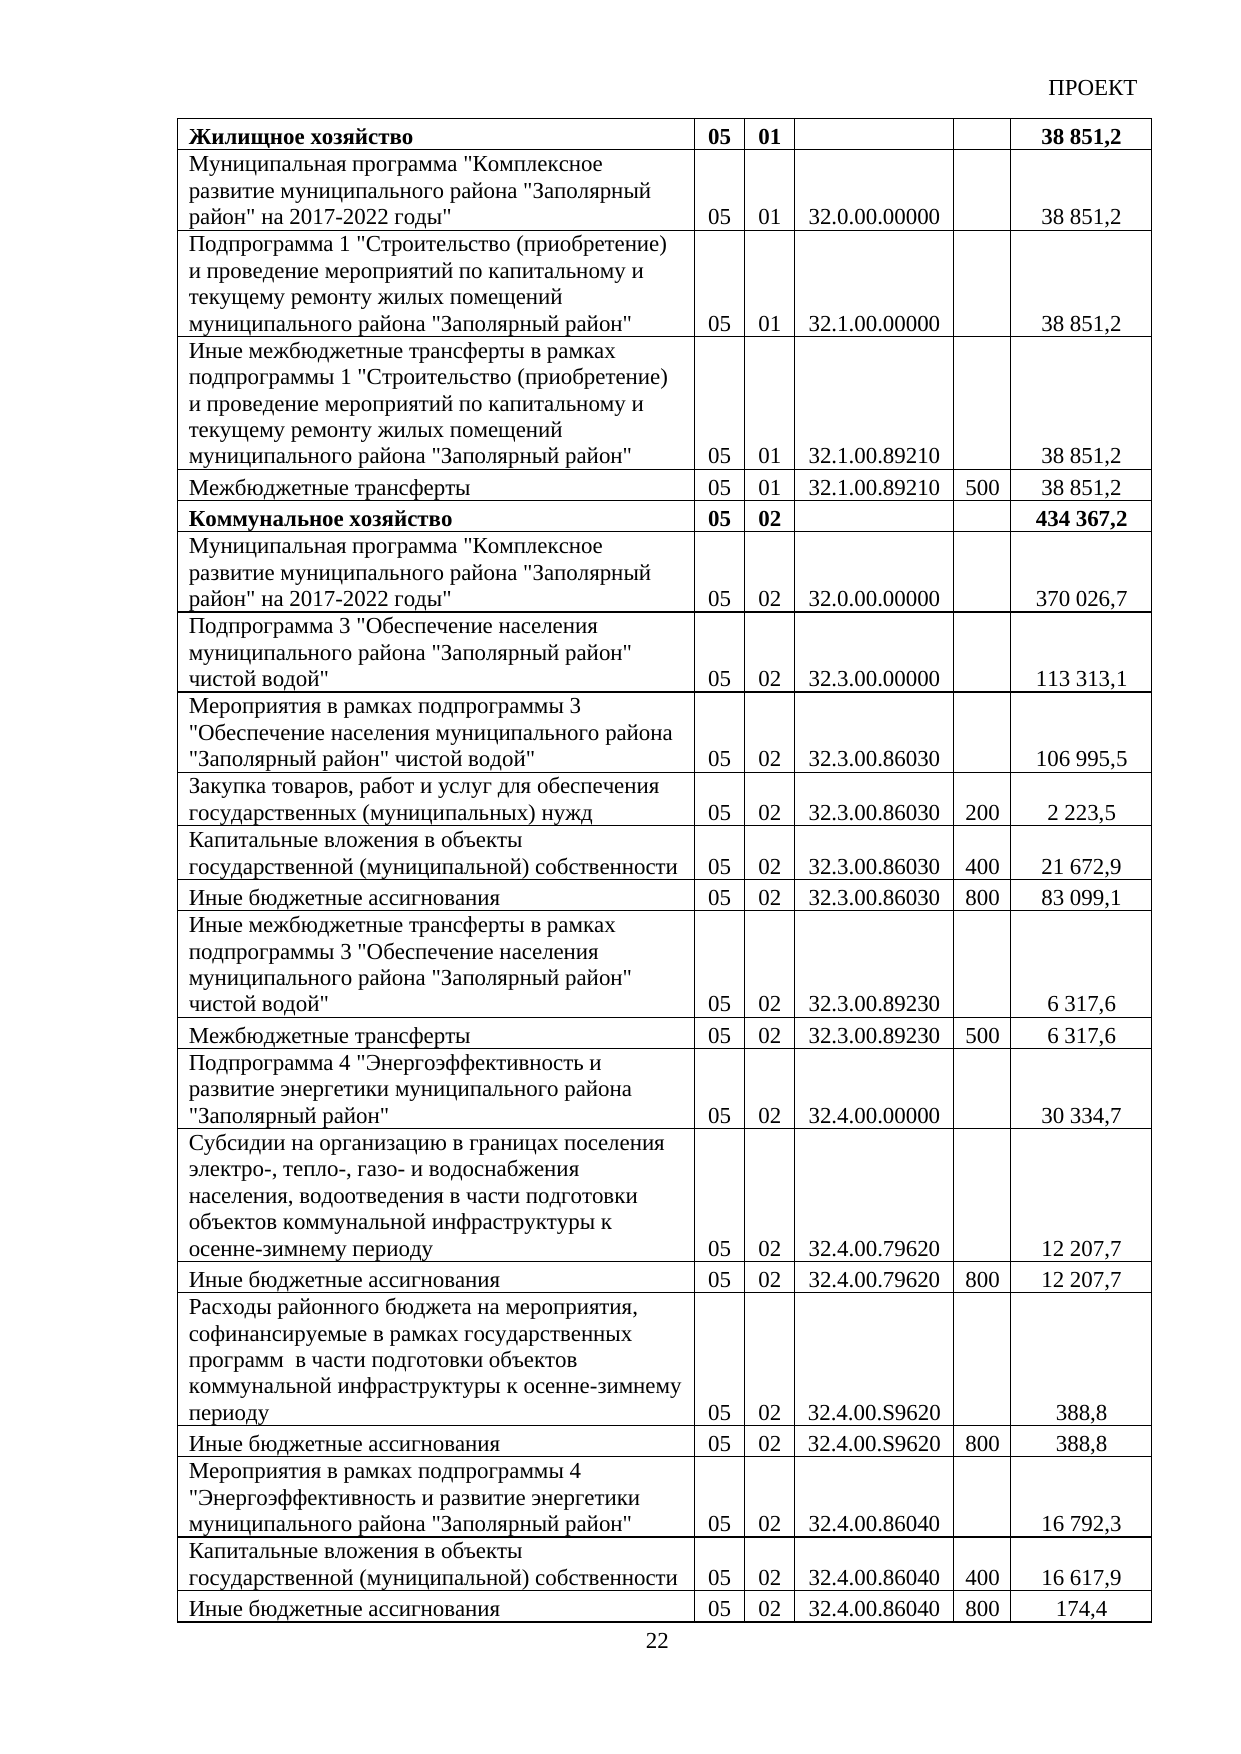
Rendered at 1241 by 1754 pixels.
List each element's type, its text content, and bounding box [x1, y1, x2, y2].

table_cell 05 [695, 532, 744, 611]
table_cell Мероприятия в рамках подпрограммы 4 "Энергоэффективность и развитие энергетики муниципального района "Заполярный район" [178, 1457, 694, 1536]
table_cell [954, 1129, 1010, 1261]
table_cell Капитальные вложения в объекты государственной (муниципальной) собственности [178, 826, 694, 879]
table_cell 113 313,1 [1011, 613, 1151, 691]
table_cell 32.1.00.89210 [795, 337, 953, 469]
table_cell 388,8 [1011, 1293, 1151, 1425]
table_cell 05 [695, 337, 744, 469]
table_cell 32.4.00.86040 [795, 1457, 953, 1536]
table_cell 12 207,7 [1011, 1262, 1151, 1292]
table_cell 32.4.00.79620 [795, 1262, 953, 1292]
table_cell 05 [695, 826, 744, 879]
table_cell 05 [695, 231, 744, 336]
table_cell 12 207,7 [1011, 1129, 1151, 1261]
table_cell 02 [745, 1129, 794, 1261]
table_cell 434 367,2 [1011, 501, 1151, 531]
table_cell 800 [954, 1262, 1010, 1292]
table_cell Муниципальная программа "Комплексное развитие муниципального района "Заполярный район" на 2017-2022 годы" [178, 150, 694, 229]
table_cell 38 851,2 [1011, 337, 1151, 469]
table_cell [795, 501, 953, 531]
table_cell 02 [745, 1018, 794, 1048]
table_cell Подпрограмма 3 "Обеспечение населения муниципального района "Заполярный район" чистой водой" [178, 613, 694, 691]
table_cell 01 [745, 337, 794, 469]
table_cell 05 [695, 1129, 744, 1261]
table_cell 05 [695, 1018, 744, 1048]
table_cell 01 [745, 119, 794, 149]
table_cell Подпрограмма 4 "Энергоэффективность и развитие энергетики муниципального района "Заполярный район" [178, 1049, 694, 1128]
table_cell Иные бюджетные ассигнования [178, 1591, 694, 1621]
table_cell 01 [745, 150, 794, 229]
table_cell 32.4.00.79620 [795, 1129, 953, 1261]
table_cell 05 [695, 501, 744, 531]
table_cell 21 672,9 [1011, 826, 1151, 879]
table_cell 05 [695, 150, 744, 229]
table_cell 32.1.00.89210 [795, 470, 953, 500]
table_cell Иные межбюджетные трансферты в рамках подпрограммы 1 "Строительство (приобретение) и проведение мероприятий по капитальному и текущему ремонту жилых помещений муниципального района "Заполярный район" [178, 337, 694, 469]
table_cell [954, 119, 1010, 149]
table_cell 400 [954, 826, 1010, 879]
table_cell 05 [695, 1538, 744, 1590]
table_cell 800 [954, 1591, 1010, 1621]
table_cell 05 [695, 773, 744, 825]
table_cell 16 792,3 [1011, 1457, 1151, 1536]
table_cell 32.3.00.86030 [795, 693, 953, 772]
table_cell 30 334,7 [1011, 1049, 1151, 1128]
table_cell 370 026,7 [1011, 532, 1151, 611]
table_cell 32.4.00.86040 [795, 1538, 953, 1590]
table_cell 05 [695, 119, 744, 149]
table_cell 05 [695, 1293, 744, 1425]
table_cell 6 317,6 [1011, 911, 1151, 1017]
table_cell Подпрограмма 1 "Строительство (приобретение) и проведение мероприятий по капитальному и текущему ремонту жилых помещений муниципального района "Заполярный район" [178, 231, 694, 336]
table_cell 32.4.00.00000 [795, 1049, 953, 1128]
table_cell 02 [745, 1538, 794, 1590]
table_cell 01 [745, 231, 794, 336]
table_cell 05 [695, 1262, 744, 1292]
table_cell Закупка товаров, работ и услуг для обеспечения государственных (муниципальных) нужд [178, 773, 694, 825]
table_cell Межбюджетные трансферты [178, 1018, 694, 1048]
table_cell [954, 693, 1010, 772]
table_cell 38 851,2 [1011, 119, 1151, 149]
table_cell Иные межбюджетные трансферты в рамках подпрограммы 3 "Обеспечение населения муниципального района "Заполярный район" чистой водой" [178, 911, 694, 1017]
table_cell [954, 150, 1010, 229]
table_cell 02 [745, 532, 794, 611]
table_cell Межбюджетные трансферты [178, 470, 694, 500]
table_cell 02 [745, 911, 794, 1017]
table_cell 83 099,1 [1011, 880, 1151, 910]
table_cell Иные бюджетные ассигнования [178, 1262, 694, 1292]
table_cell 106 995,5 [1011, 693, 1151, 772]
table_cell 02 [745, 1457, 794, 1536]
table_cell Субсидии на организацию в границах поселения электро-, тепло-, газо- и водоснабжения населения, водоотведения в части подготовки объектов коммунальной инфраструктуры к осенне-зимнему периоду [178, 1129, 694, 1261]
table_cell 32.3.00.00000 [795, 613, 953, 691]
table_cell Капитальные вложения в объекты государственной (муниципальной) собственности [178, 1538, 694, 1590]
table_cell 388,8 [1011, 1426, 1151, 1456]
table_cell 05 [695, 1591, 744, 1621]
table_cell 01 [745, 470, 794, 500]
table_cell [954, 1293, 1010, 1425]
table_cell [954, 231, 1010, 336]
table_cell 174,4 [1011, 1591, 1151, 1621]
table_cell [954, 613, 1010, 691]
table_cell 05 [695, 1426, 744, 1456]
table_cell 02 [745, 880, 794, 910]
table_cell 32.3.00.86030 [795, 826, 953, 879]
table_cell 05 [695, 693, 744, 772]
table_cell 02 [745, 1262, 794, 1292]
table_cell 05 [695, 470, 744, 500]
table_cell 32.1.00.00000 [795, 231, 953, 336]
table_cell 32.4.00.S9620 [795, 1293, 953, 1425]
table_cell 02 [745, 693, 794, 772]
table_cell Расходы районного бюджета на мероприятия, софинансируемые в рамках государственных программ в части подготовки объектов коммунальной инфраструктуры к осенне-зимнему периоду [178, 1293, 694, 1425]
table_cell 200 [954, 773, 1010, 825]
table_cell 400 [954, 1538, 1010, 1590]
table_cell 02 [745, 501, 794, 531]
table_cell [954, 501, 1010, 531]
table_cell 2 223,5 [1011, 773, 1151, 825]
table_cell 500 [954, 1018, 1010, 1048]
table_cell [954, 911, 1010, 1017]
table_cell 05 [695, 1049, 744, 1128]
table_cell 02 [745, 1049, 794, 1128]
table_cell [954, 337, 1010, 469]
table_cell 32.0.00.00000 [795, 532, 953, 611]
table_cell 02 [745, 826, 794, 879]
table_cell Муниципальная программа "Комплексное развитие муниципального района "Заполярный район" на 2017-2022 годы" [178, 532, 694, 611]
table_cell 05 [695, 613, 744, 691]
table_cell Жилищное хозяйство [178, 119, 694, 149]
table_cell [795, 119, 953, 149]
table_cell 38 851,2 [1011, 231, 1151, 336]
table_cell 32.3.00.86030 [795, 773, 953, 825]
table_cell 32.3.00.89230 [795, 911, 953, 1017]
table_cell 05 [695, 911, 744, 1017]
table_cell 32.3.00.86030 [795, 880, 953, 910]
table_cell 32.3.00.89230 [795, 1018, 953, 1048]
table_cell Коммунальное хозяйство [178, 501, 694, 531]
table_cell 32.0.00.00000 [795, 150, 953, 229]
table_cell 800 [954, 880, 1010, 910]
table_cell 6 317,6 [1011, 1018, 1151, 1048]
table_cell 02 [745, 613, 794, 691]
table_cell 38 851,2 [1011, 150, 1151, 229]
table_cell 05 [695, 880, 744, 910]
table_cell Мероприятия в рамках подпрограммы 3 "Обеспечение населения муниципального района "Заполярный район" чистой водой" [178, 693, 694, 772]
table_cell 38 851,2 [1011, 470, 1151, 500]
table_cell 16 617,9 [1011, 1538, 1151, 1590]
table_cell 02 [745, 1426, 794, 1456]
table_cell [954, 532, 1010, 611]
table_cell 500 [954, 470, 1010, 500]
table_cell 800 [954, 1426, 1010, 1456]
table_cell 32.4.00.86040 [795, 1591, 953, 1621]
table_cell Иные бюджетные ассигнования [178, 880, 694, 910]
table_cell 05 [695, 1457, 744, 1536]
table_cell 02 [745, 1293, 794, 1425]
table_cell 02 [745, 773, 794, 825]
table_cell 32.4.00.S9620 [795, 1426, 953, 1456]
table_cell 02 [745, 1591, 794, 1621]
table_cell [954, 1049, 1010, 1128]
table_cell Иные бюджетные ассигнования [178, 1426, 694, 1456]
table_cell [954, 1457, 1010, 1536]
